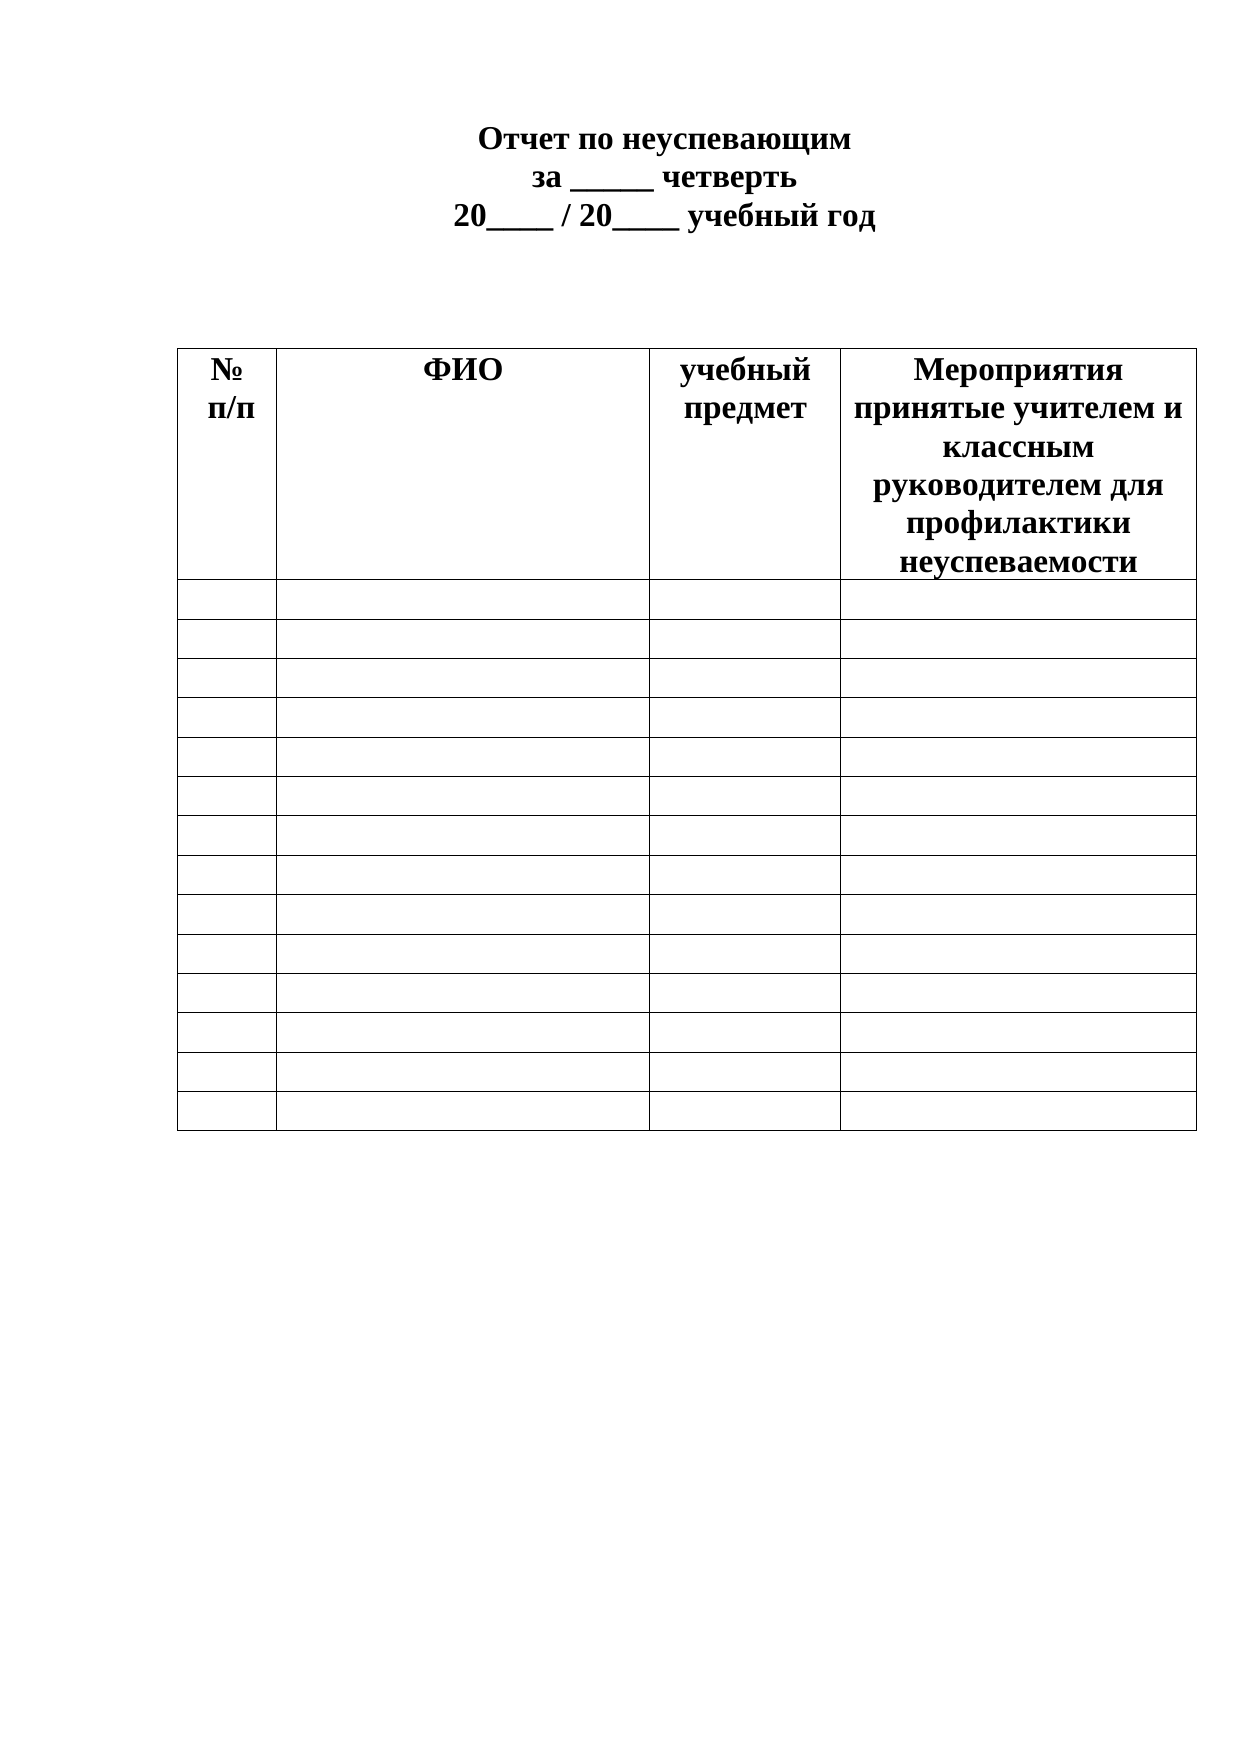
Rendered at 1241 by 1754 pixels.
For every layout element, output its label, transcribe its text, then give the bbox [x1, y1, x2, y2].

table_cell [650, 777, 840, 815]
table_cell [277, 620, 649, 658]
table_cell [277, 698, 649, 737]
table_cell [650, 698, 840, 737]
table_cell [841, 738, 1196, 776]
table_cell [841, 895, 1196, 933]
table_header ФИО [277, 349, 649, 579]
table_cell [650, 816, 840, 855]
table_cell [178, 1053, 276, 1091]
table_cell [178, 698, 276, 737]
table_cell [841, 620, 1196, 658]
table_cell [277, 1013, 649, 1052]
table_cell [841, 580, 1196, 618]
table_cell [650, 620, 840, 658]
table_cell [277, 895, 649, 933]
table_cell [178, 816, 276, 855]
table_cell [650, 974, 840, 1012]
text Отчет по неуспевающим [177, 118, 1152, 156]
table_cell [277, 1053, 649, 1091]
table_cell [178, 895, 276, 933]
table_header учебный предмет [650, 349, 840, 579]
table_cell [650, 659, 840, 697]
table_cell [277, 935, 649, 973]
table_cell [178, 580, 276, 618]
table_cell [650, 856, 840, 894]
table_cell [178, 659, 276, 697]
table_cell [650, 580, 840, 618]
table_header Мероприятия принятые учителем и классным руководителем для профилактики неуспеваемости [841, 349, 1196, 579]
table_cell [178, 935, 276, 973]
table_cell [277, 580, 649, 618]
table_cell [650, 895, 840, 933]
table_cell [841, 1053, 1196, 1091]
table_cell [277, 1092, 649, 1130]
table_cell [277, 974, 649, 1012]
table_cell [277, 856, 649, 894]
table_cell [277, 816, 649, 855]
table_cell [841, 935, 1196, 973]
table_cell [178, 856, 276, 894]
text за _____ четверть [177, 156, 1152, 195]
text 20____ / 20____ учебный год [177, 195, 1152, 233]
table_cell [277, 777, 649, 815]
table_cell [178, 777, 276, 815]
table_cell [650, 738, 840, 776]
table_cell [841, 698, 1196, 737]
table_cell [178, 738, 276, 776]
table_cell [650, 935, 840, 973]
table_cell [650, 1053, 840, 1091]
table_cell [277, 738, 649, 776]
table_header № п/п [178, 349, 276, 579]
table_cell [841, 974, 1196, 1012]
table_cell [650, 1092, 840, 1130]
table_cell [841, 659, 1196, 697]
table_cell [178, 620, 276, 658]
table_cell [841, 1092, 1196, 1130]
table_cell [178, 1092, 276, 1130]
table_cell [841, 816, 1196, 855]
table_cell [841, 1013, 1196, 1052]
table_cell [841, 856, 1196, 894]
table_cell [277, 659, 649, 697]
table_cell [841, 777, 1196, 815]
table_cell [178, 1013, 276, 1052]
table_cell [178, 974, 276, 1012]
table_cell [650, 1013, 840, 1052]
